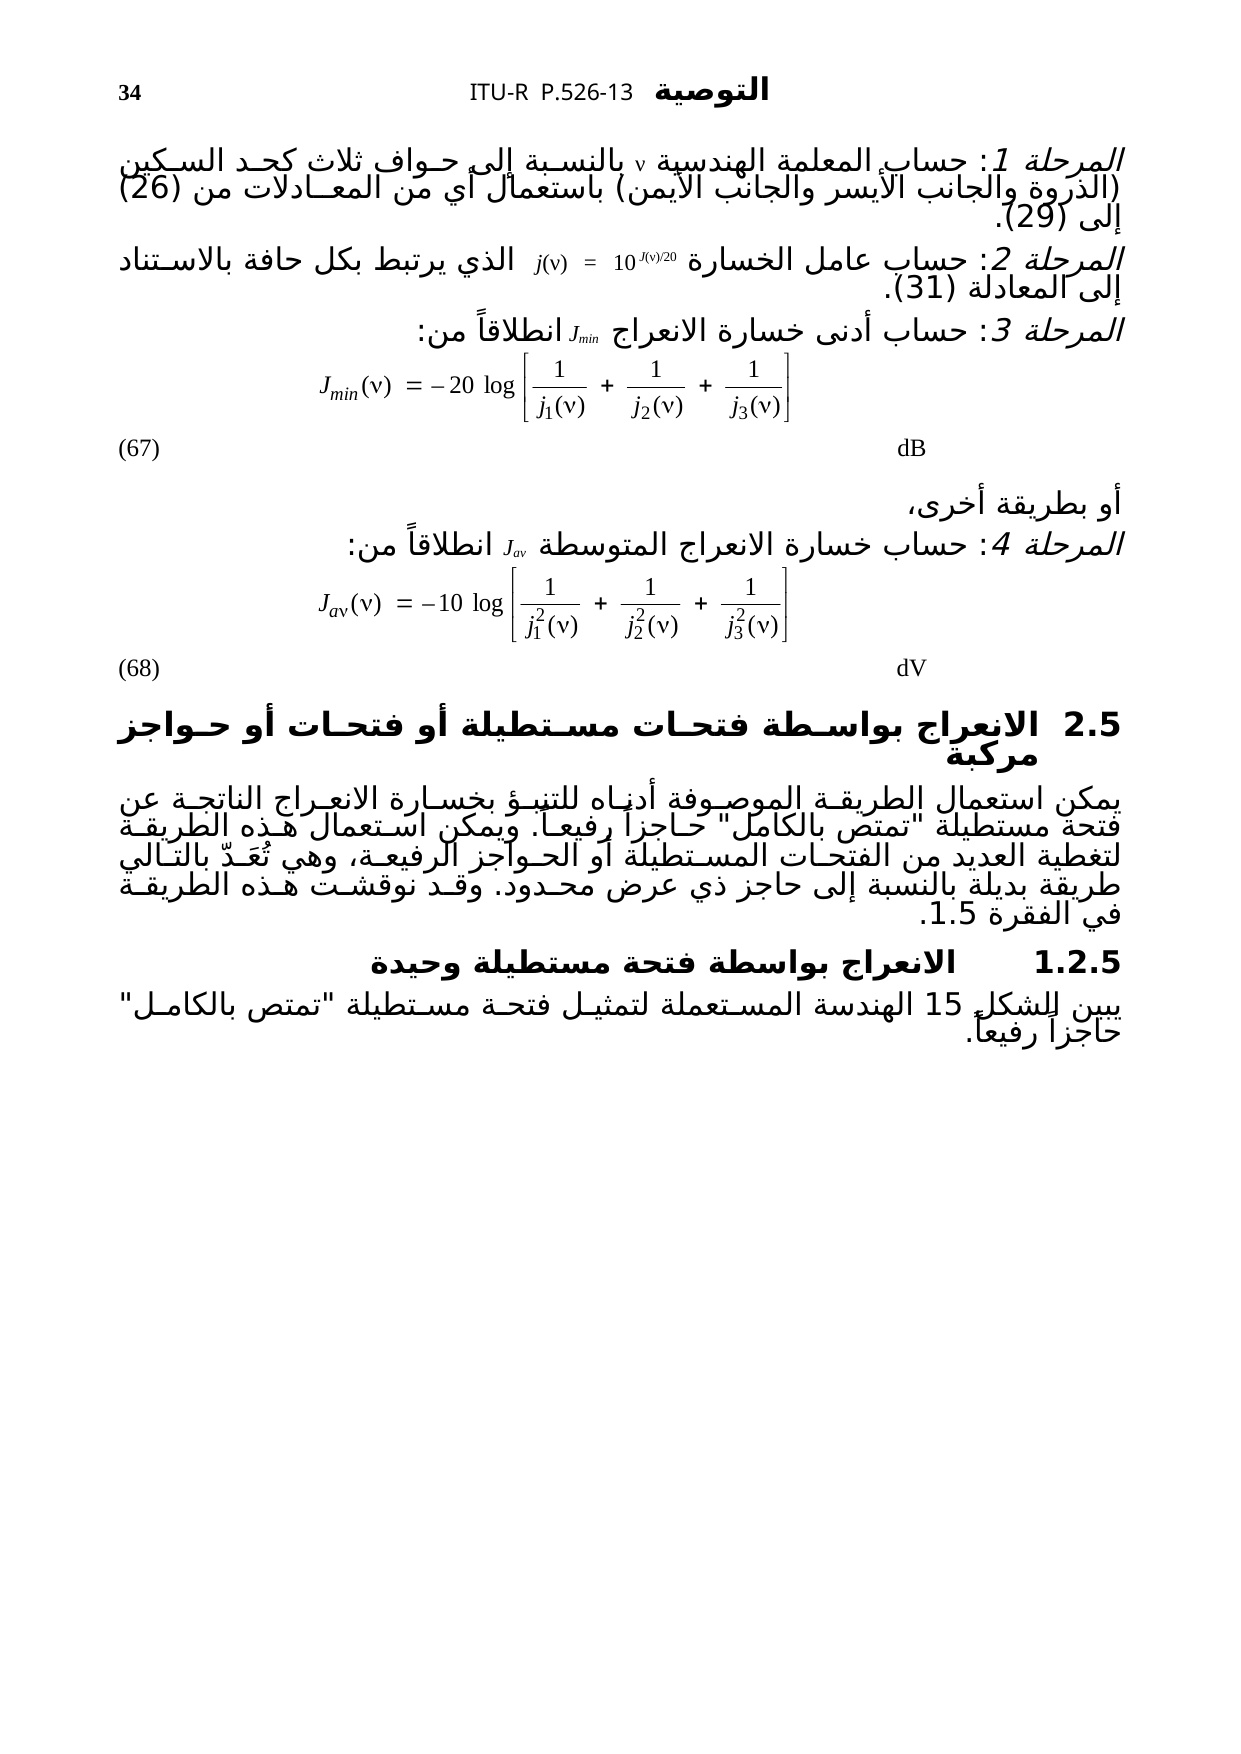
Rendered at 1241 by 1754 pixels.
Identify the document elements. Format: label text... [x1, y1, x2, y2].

text يمكن استعمال الطريقة الموصوفة أدناه للتنبؤ بخسارة الانعراج الناتجة عن فتحة مستطيلة "تمتص بالكامل" حاجزاً رفيعاً. ويمكن استعمال هذه الطريقة لتغطية العديد من الفتحات المستطيلة أو الحواجز الرفيعة، وهي تُعَدّ بالتالي طريقة بديلة بالنسبة إلى حاجز ذي عرض محدود. وقد نوقشت هذه الطريقة في الفقرة 1.5. [118, 786, 1122, 932]
text يبين الشكل 15 الهندسة المستعملة لتمثيل فتحة مستطيلة "تمتص بالكامل" حاجزاً رفيعاً. [118, 992, 1122, 1050]
text المرحلة 2: حساب عامل الخسارة j(ν) = 10 J(ν)/20 الذي يرتبط بكل حافة بالاستناد إلى المعادلة (31). [118, 248, 1122, 306]
text (68) dV [118, 562, 1122, 682]
text (67) dB [118, 347, 1122, 462]
text المرحلة 1: حساب المعلمة الهندسية ν بالنسبة إلى حواف ثلاث كحد السكين (الذروة والجانب الأيسر والجانب الأيمن) باستعمال أي من المعادلات من (26) إلى (29). [118, 148, 1122, 235]
text أو بطريقة أخرى، [1044, 491, 1122, 520]
text المرحلة 4: حساب خسارة الانعراج المتوسطة Jav انطلاقاً من: [118, 533, 1114, 562]
text المرحلة 3: حساب أدنى خسارة الانعراج Jmin انطلاقاً من: [118, 318, 1114, 347]
subtitle 2.5 الانعراج بواسطة فتحات مستطيلة أو فتحات أو حواجز مركبة [118, 711, 1122, 773]
subtitle 1.2.5 الانعراج بواسطة فتحة مستطيلة وحيدة [118, 950, 1122, 979]
text أو بطريقة أخرى، [118, 491, 1058, 520]
